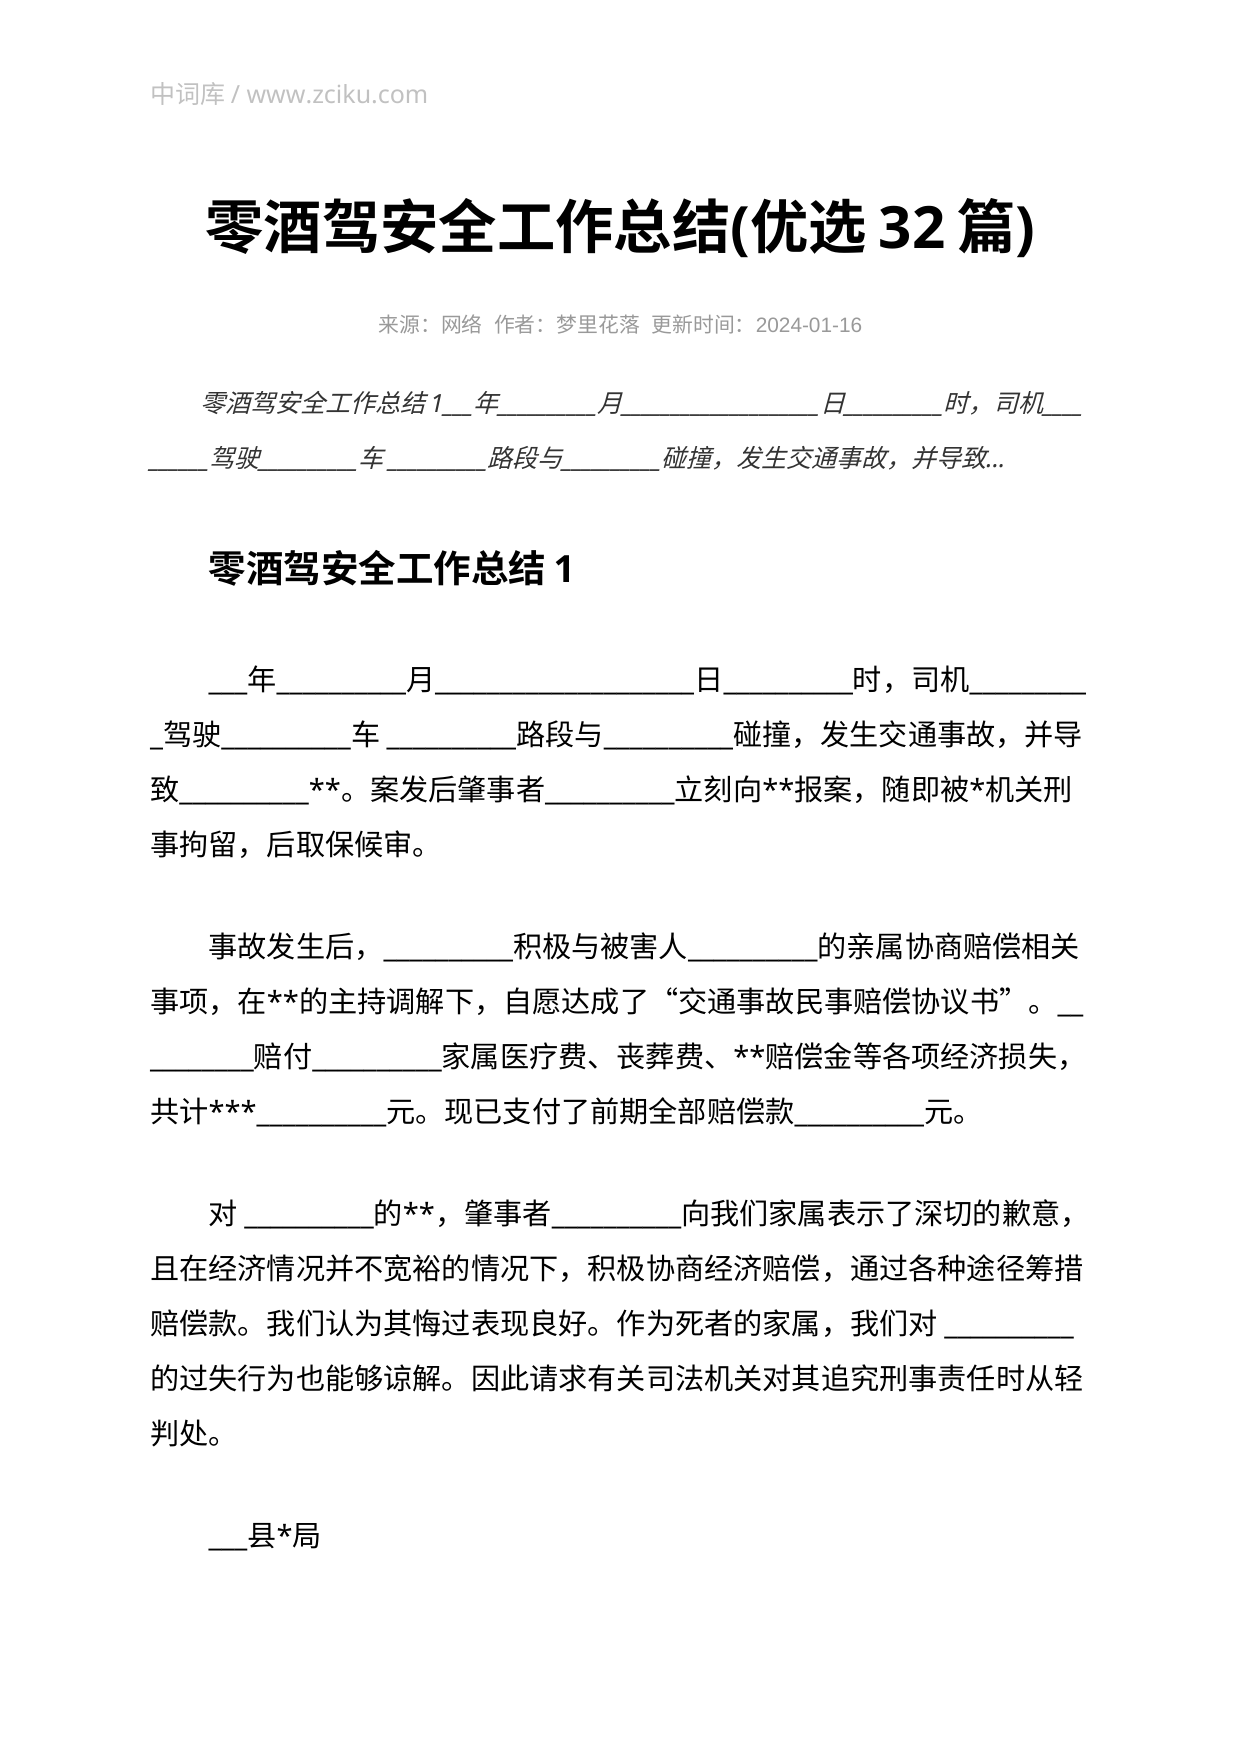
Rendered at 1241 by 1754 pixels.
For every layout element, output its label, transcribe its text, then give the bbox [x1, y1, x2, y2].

text ___县*局 [150, 1512, 1090, 1555]
text 零酒驾安全工作总结1___年__________月____________________日__________时，司机__________驾驶__________车 __________路段与__________碰撞，发生交通事故，并导致... [150, 384, 1090, 474]
text 对 __________的**，肇事者__________向我们家属表示了深切的歉意，且在经济情况并不宽裕的情况下，积极协商经济赔偿，通过各种途径筹措赔偿款。我们认为其悔过表现良好。作为死者的家属，我们对 __________的过失行为也能够谅解。因此请求有关司法机关对其追究刑事责任时从轻判处。 [150, 1191, 1090, 1453]
text 事故发生后，__________积极与被害人__________的亲属协商赔偿相关事项，在**的主持调解下，自愿达成了“交通事故民事赔偿协议书”。__________赔付__________家属医疗费、丧葬费、**赔偿金等各项经济损失，共计***__________元。现已支付了前期全部赔偿款__________元。 [150, 924, 1090, 1131]
text 来源：网络 作者：梦里花落 更新时间：2024-01-16 [150, 313, 1090, 337]
text ___年__________月____________________日__________时，司机__________驾驶__________车 __________路段与__________碰撞，发生交通事故，并导致__________**。案发后肇事者__________立刻向**报案，随即被*机关刑事拘留，后取保候审。 [150, 657, 1090, 864]
text 零酒驾安全工作总结1 [150, 539, 1090, 594]
subtitle 零酒驾安全工作总结(优选32篇) [150, 181, 1090, 266]
